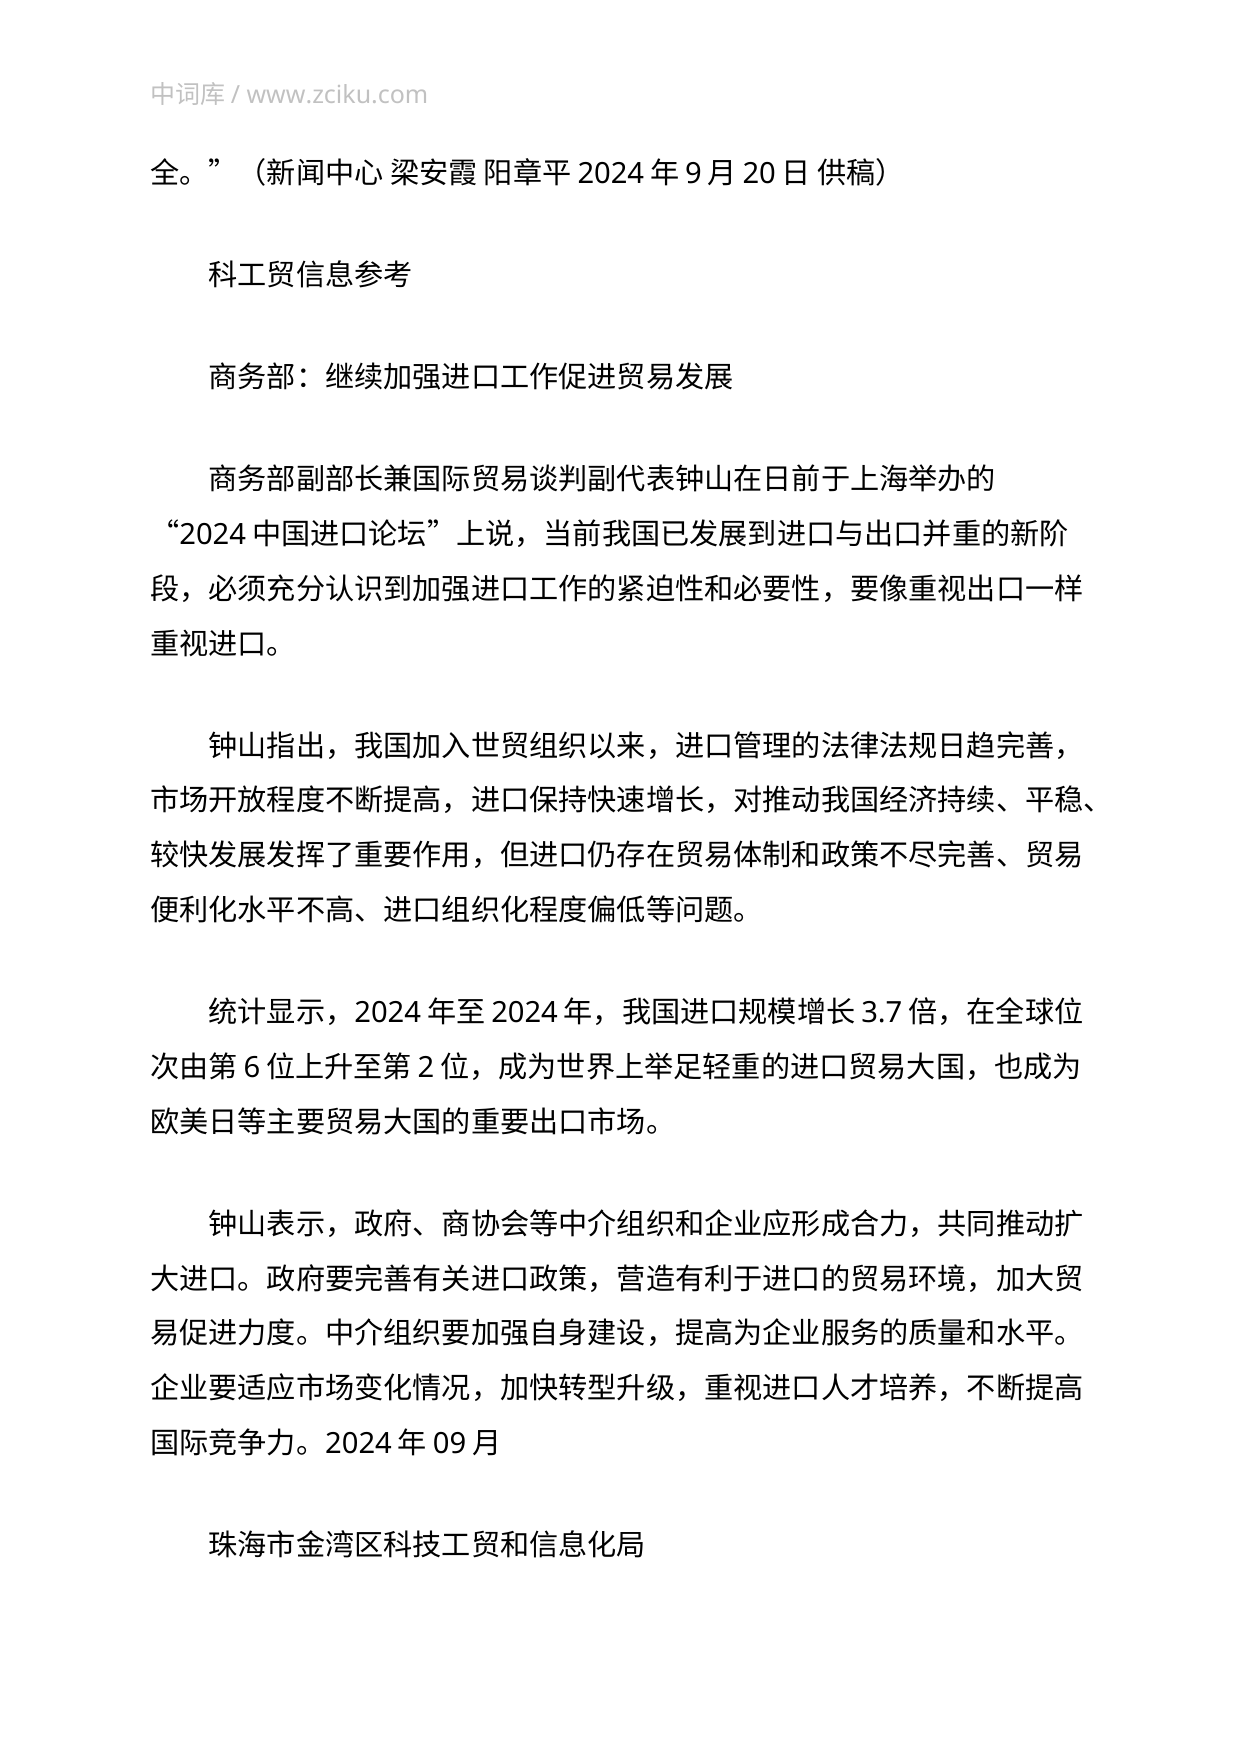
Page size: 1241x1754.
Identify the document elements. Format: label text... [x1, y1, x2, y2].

text 统计显示，2024年至2024年，我国进口规模增长3.7倍，在全球位次由第6位上升至第2位，成为世界上举足轻重的进口贸易大国，也成为欧美日等主要贸易大国的重要出口市场。 [150, 988, 1090, 1141]
text 钟山指出，我国加入世贸组织以来，进口管理的法律法规日趋完善，市场开放程度不断提高，进口保持快速增长，对推动我国经济持续、平稳、较快发展发挥了重要作用，但进口仍存在贸易体制和政策不尽完善、贸易便利化水平不高、进口组织化程度偏低等问题。 [150, 722, 1090, 929]
text 科工贸信息参考 [150, 252, 1090, 294]
text 钟山表示，政府、商协会等中介组织和企业应形成合力，共同推动扩大进口。政府要完善有关进口政策，营造有利于进口的贸易环境，加大贸易促进力度。中介组织要加强自身建设，提高为企业服务的质量和水平。企业要适应市场变化情况，加快转型升级，重视进口人才培养，不断提高国际竞争力。2024年09月 [150, 1200, 1090, 1462]
text 商务部副部长兼国际贸易谈判副代表钟山在日前于上海举办的“2024中国进口论坛”上说，当前我国已发展到进口与出口并重的新阶段，必须充分认识到加强进口工作的紧迫性和必要性，要像重视出口一样重视进口。 [150, 456, 1090, 663]
text 商务部：继续加强进口工作促进贸易发展 [150, 354, 1090, 396]
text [150, 150, 1090, 192]
text 珠海市金湾区科技工贸和信息化局 [150, 1522, 1090, 1564]
